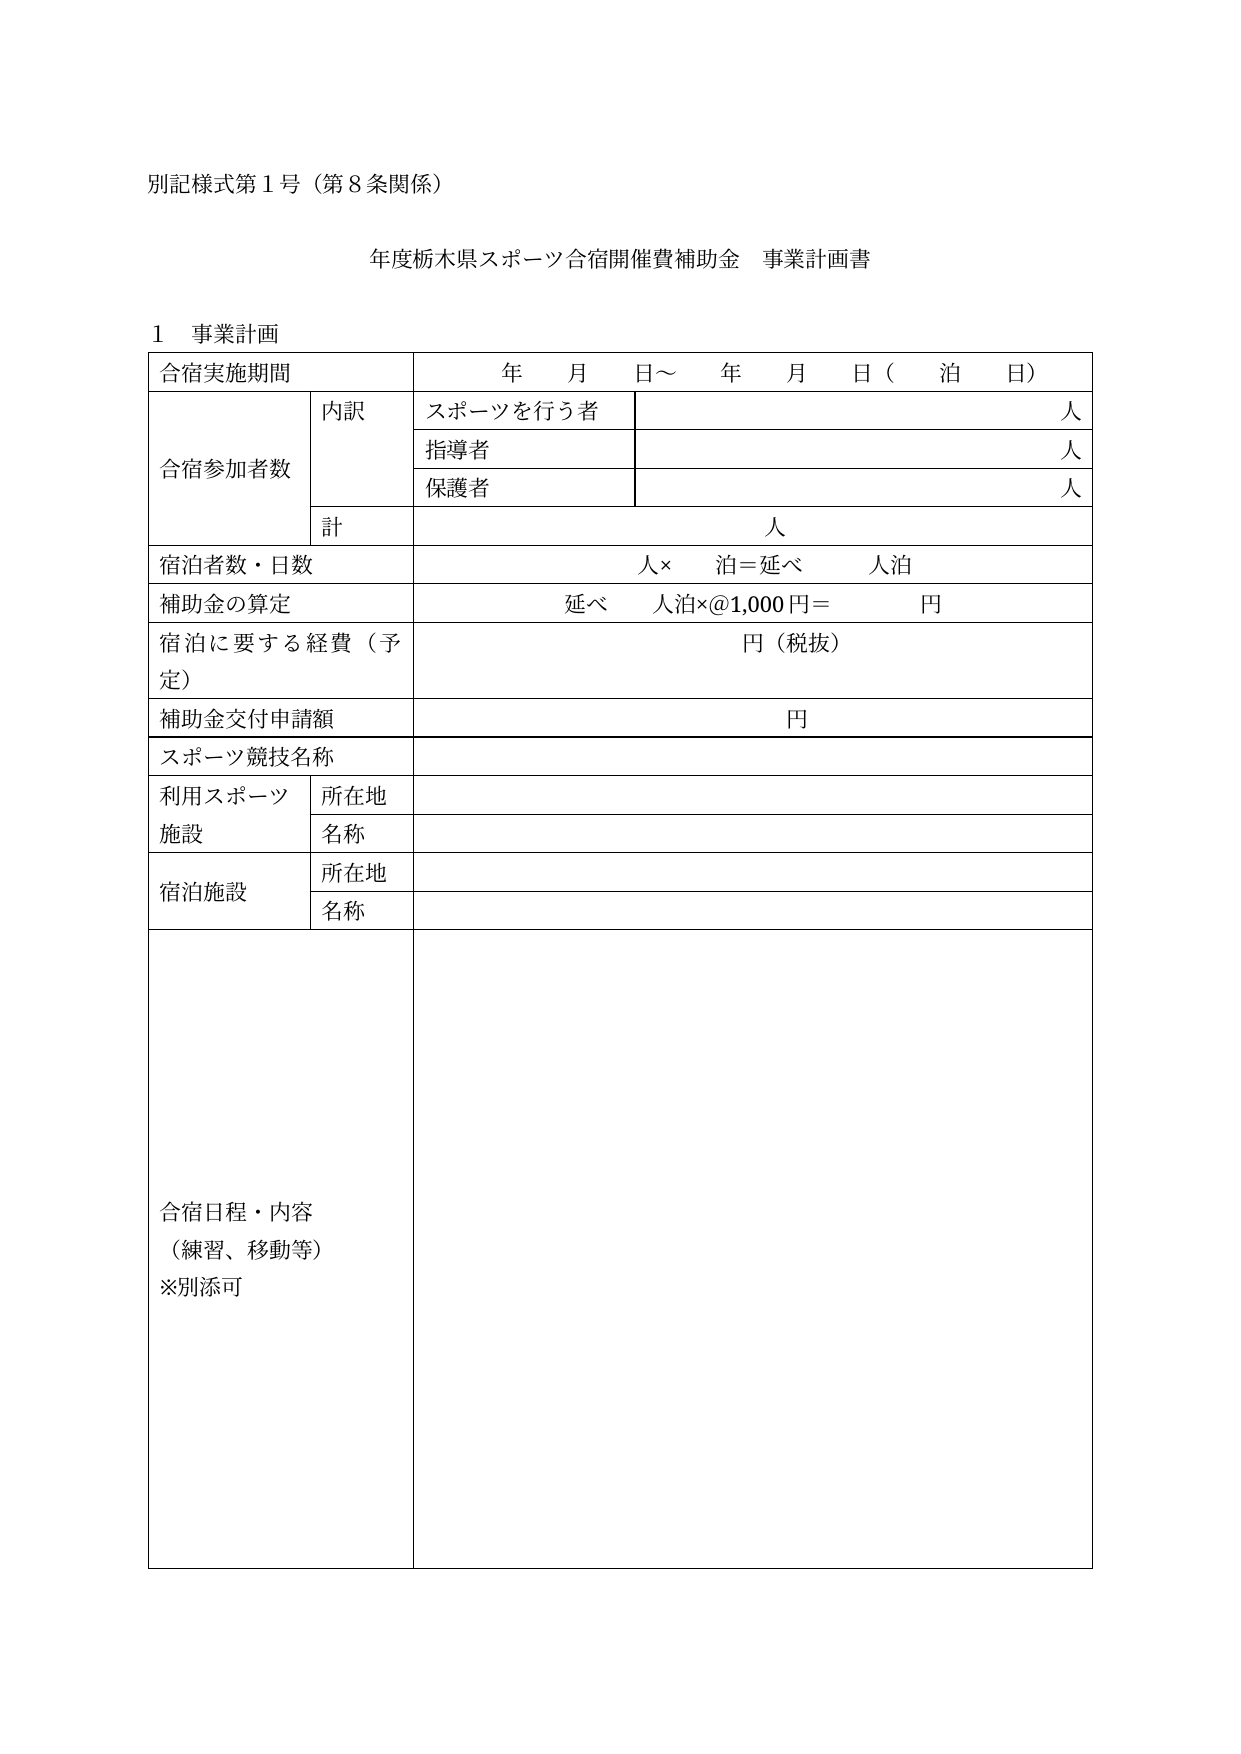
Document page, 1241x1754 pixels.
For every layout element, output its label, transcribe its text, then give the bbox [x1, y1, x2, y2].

table_cell 合宿日程・内容 （練習、移動等） ※別添可 [149, 930, 413, 1568]
table_cell 円（税抜） [414, 623, 1092, 698]
table_cell スポーツ競技名称 [149, 738, 413, 775]
table_cell 保護者 [414, 469, 634, 506]
table_cell 補助金の算定 [149, 584, 413, 622]
table_cell 円 [414, 699, 1092, 736]
table_cell 利用スポーツ施設 [149, 776, 310, 852]
table_cell 延べ 人泊×＠1,000円＝ 円 [414, 584, 1092, 622]
table_cell 合宿参加者数 [149, 392, 310, 545]
table_header 年 月 日～ 年 月 日（ 泊 日） [414, 353, 1092, 391]
table_cell 名称 [311, 815, 413, 852]
table_cell 所在地 [311, 776, 413, 813]
table_cell 人 [636, 430, 1092, 468]
table_cell [414, 738, 1092, 775]
text 年度栃木県スポーツ合宿開催費補助金 事業計画書 [148, 239, 1092, 277]
table_header 合宿実施期間 [149, 353, 413, 391]
table_cell [414, 892, 1092, 929]
table_cell 宿泊に要する経費（予定） [149, 623, 413, 698]
text １ 事業計画 [148, 314, 1092, 352]
table_cell 人× 泊＝延べ 人泊 [414, 546, 1092, 583]
table_cell 人 [414, 507, 1092, 545]
table_cell 所在地 [311, 853, 413, 891]
table_cell [414, 853, 1092, 891]
text 別記様式第１号（第８条関係） [148, 164, 1092, 202]
table_cell [414, 930, 1092, 1568]
table_cell [414, 815, 1092, 852]
table_cell 内訳 [311, 392, 413, 506]
table_cell 補助金交付申請額 [149, 699, 413, 736]
table_cell 人 [636, 392, 1092, 429]
table_cell 指導者 [414, 430, 634, 468]
table_cell [414, 776, 1092, 813]
table_cell 人 [636, 469, 1092, 506]
table_cell 宿泊者数・日数 [149, 546, 413, 583]
table_cell 宿泊施設 [149, 853, 310, 929]
table_cell 名称 [311, 892, 413, 929]
table_cell 計 [311, 507, 413, 545]
table_cell スポーツを行う者 [414, 392, 634, 429]
